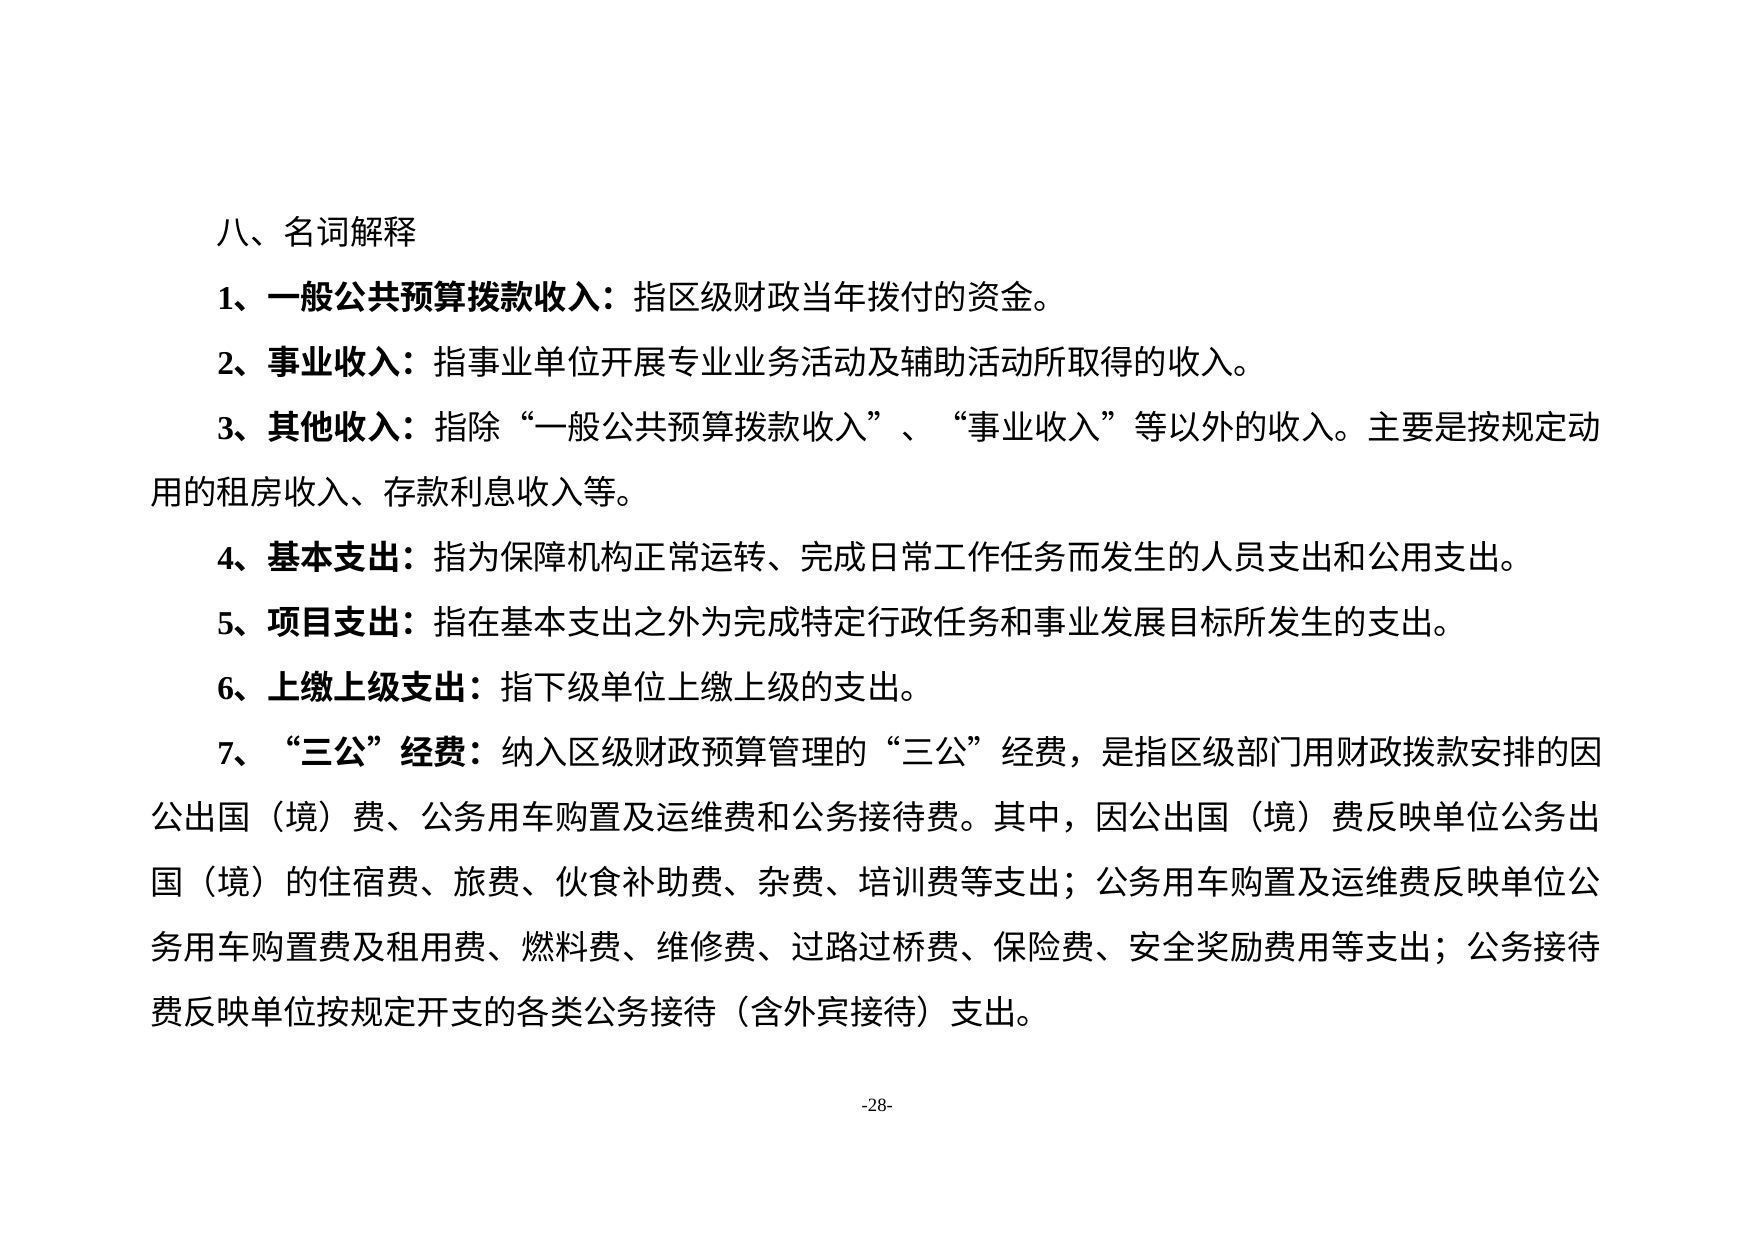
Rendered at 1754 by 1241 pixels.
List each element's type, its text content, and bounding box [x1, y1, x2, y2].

text 6、上缴上级支出：指下级单位上缴上级的支出。 [150, 653, 1604, 718]
text 3、其他收入：指除“一般公共预算拨款收入”、“事业收入”等以外的收入。主要是按规定动用的租房收入、存款利息收入等。 [150, 393, 1604, 523]
text 八、名词解释 [150, 198, 1604, 263]
text 5、项目支出：指在基本支出之外为完成特定行政任务和事业发展目标所发生的支出。 [150, 588, 1604, 653]
text 1、一般公共预算拨款收入：指区级财政当年拨付的资金。 [150, 263, 1604, 328]
text 7、“三公”经费：纳入区级财政预算管理的“三公”经费，是指区级部门用财政拨款安排的因公出国（境）费、公务用车购置及运维费和公务接待费。其中，因公出国（境）费反映单位公务出国（境）的住宿费、旅费、伙食补助费、杂费、培训费等支出；公务用车购置及运维费反映单位公务用车购置费及租用费、燃料费、维修费、过路过桥费、保险费、安全奖励费用等支出；公务接待费反映单位按规定开支的各类公务接待（含外宾接待）支出。 [150, 718, 1604, 1043]
text 2、事业收入：指事业单位开展专业业务活动及辅助活动所取得的收入。 [150, 328, 1604, 393]
text 4、基本支出：指为保障机构正常运转、完成日常工作任务而发生的人员支出和公用支出。 [150, 523, 1604, 588]
